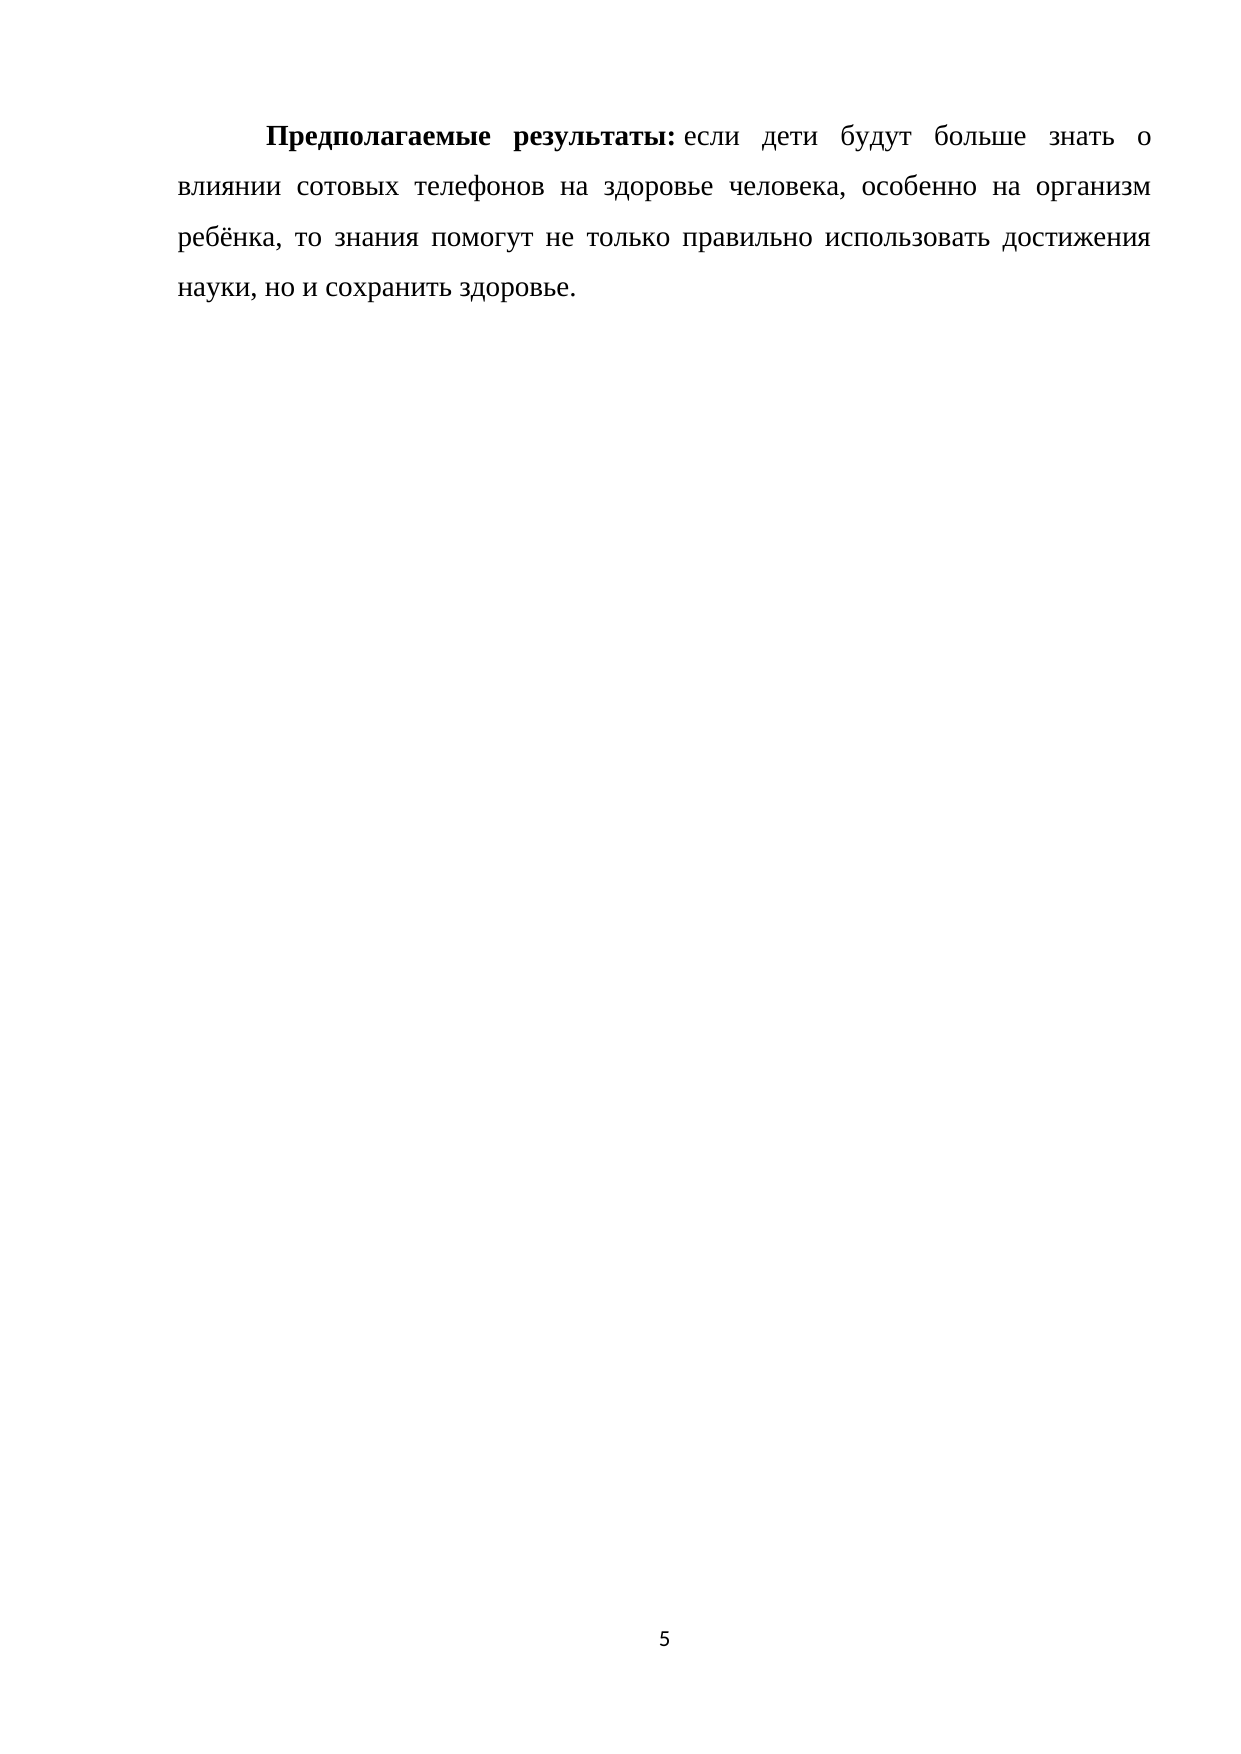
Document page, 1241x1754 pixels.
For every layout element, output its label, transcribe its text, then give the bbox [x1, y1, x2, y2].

text Предполагаемые результаты: если дети будут больше знать о влиянии сотовых телефонов на здоровье человека, особенно на организм ребёнка, то знания помогут не только правильно использовать достижения науки, но и сохранить здоровье. [177, 118, 1152, 303]
